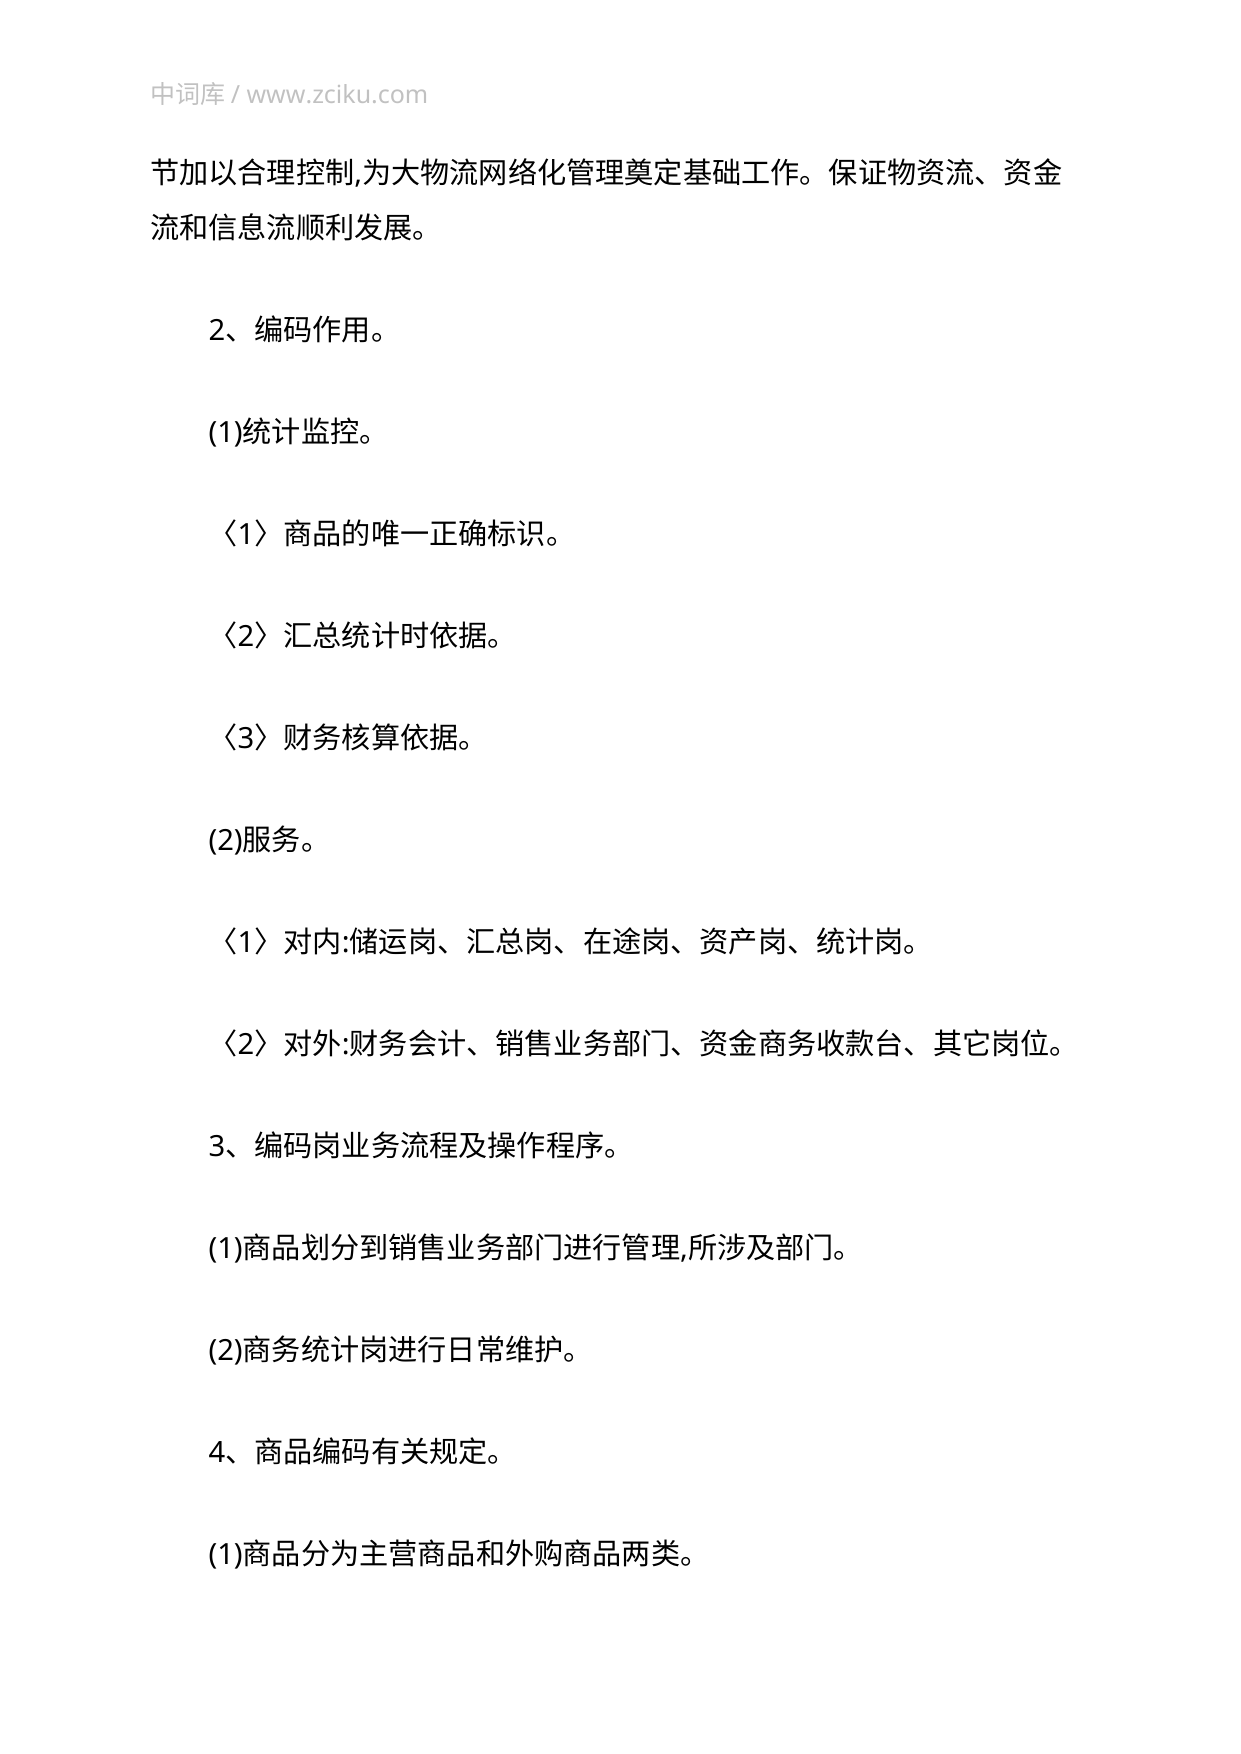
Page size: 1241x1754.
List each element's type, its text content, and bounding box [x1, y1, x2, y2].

text 〈1〉对内:储运岗、汇总岗、在途岗、资产岗、统计岗。 [150, 919, 1090, 961]
text (2)商务统计岗进行日常维护。 [150, 1327, 1090, 1369]
text 2、编码作用。 [150, 307, 1090, 349]
text (2)服务。 [150, 817, 1090, 859]
text 〈3〉财务核算依据。 [150, 715, 1090, 757]
text 3、编码岗业务流程及操作程序。 [150, 1123, 1090, 1165]
text 〈1〉商品的唯一正确标识。 [150, 511, 1090, 553]
text 4、商品编码有关规定。 [150, 1428, 1090, 1471]
text 〈2〉对外:财务会计、销售业务部门、资金商务收款台、其它岗位。 [150, 1021, 1090, 1063]
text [150, 150, 1090, 247]
text (1)统计监控。 [150, 409, 1090, 451]
text 〈2〉汇总统计时依据。 [150, 613, 1090, 655]
text (1)商品分为主营商品和外购商品两类。 [150, 1531, 1090, 1573]
text (1)商品划分到销售业务部门进行管理,所涉及部门。 [150, 1224, 1090, 1267]
